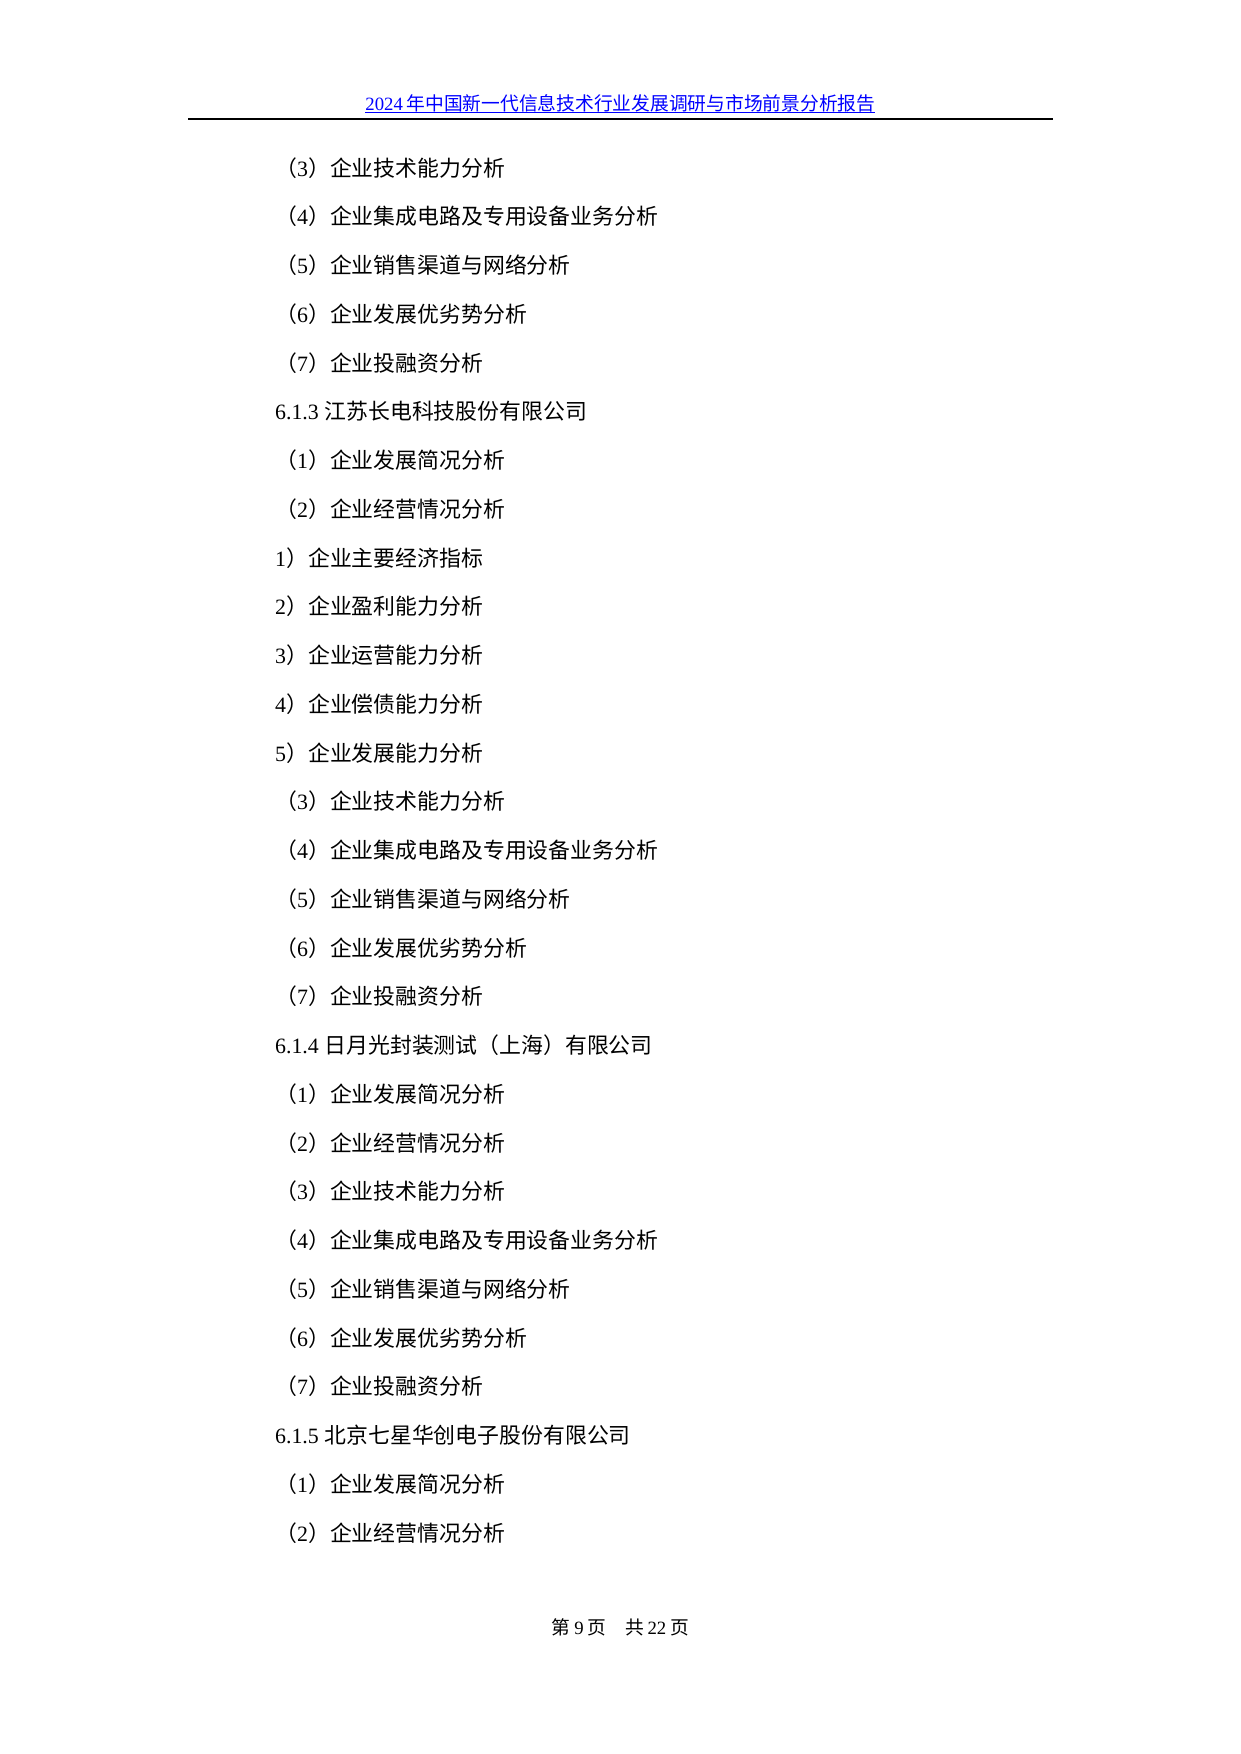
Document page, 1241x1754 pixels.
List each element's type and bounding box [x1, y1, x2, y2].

text [187, 150, 1053, 1548]
